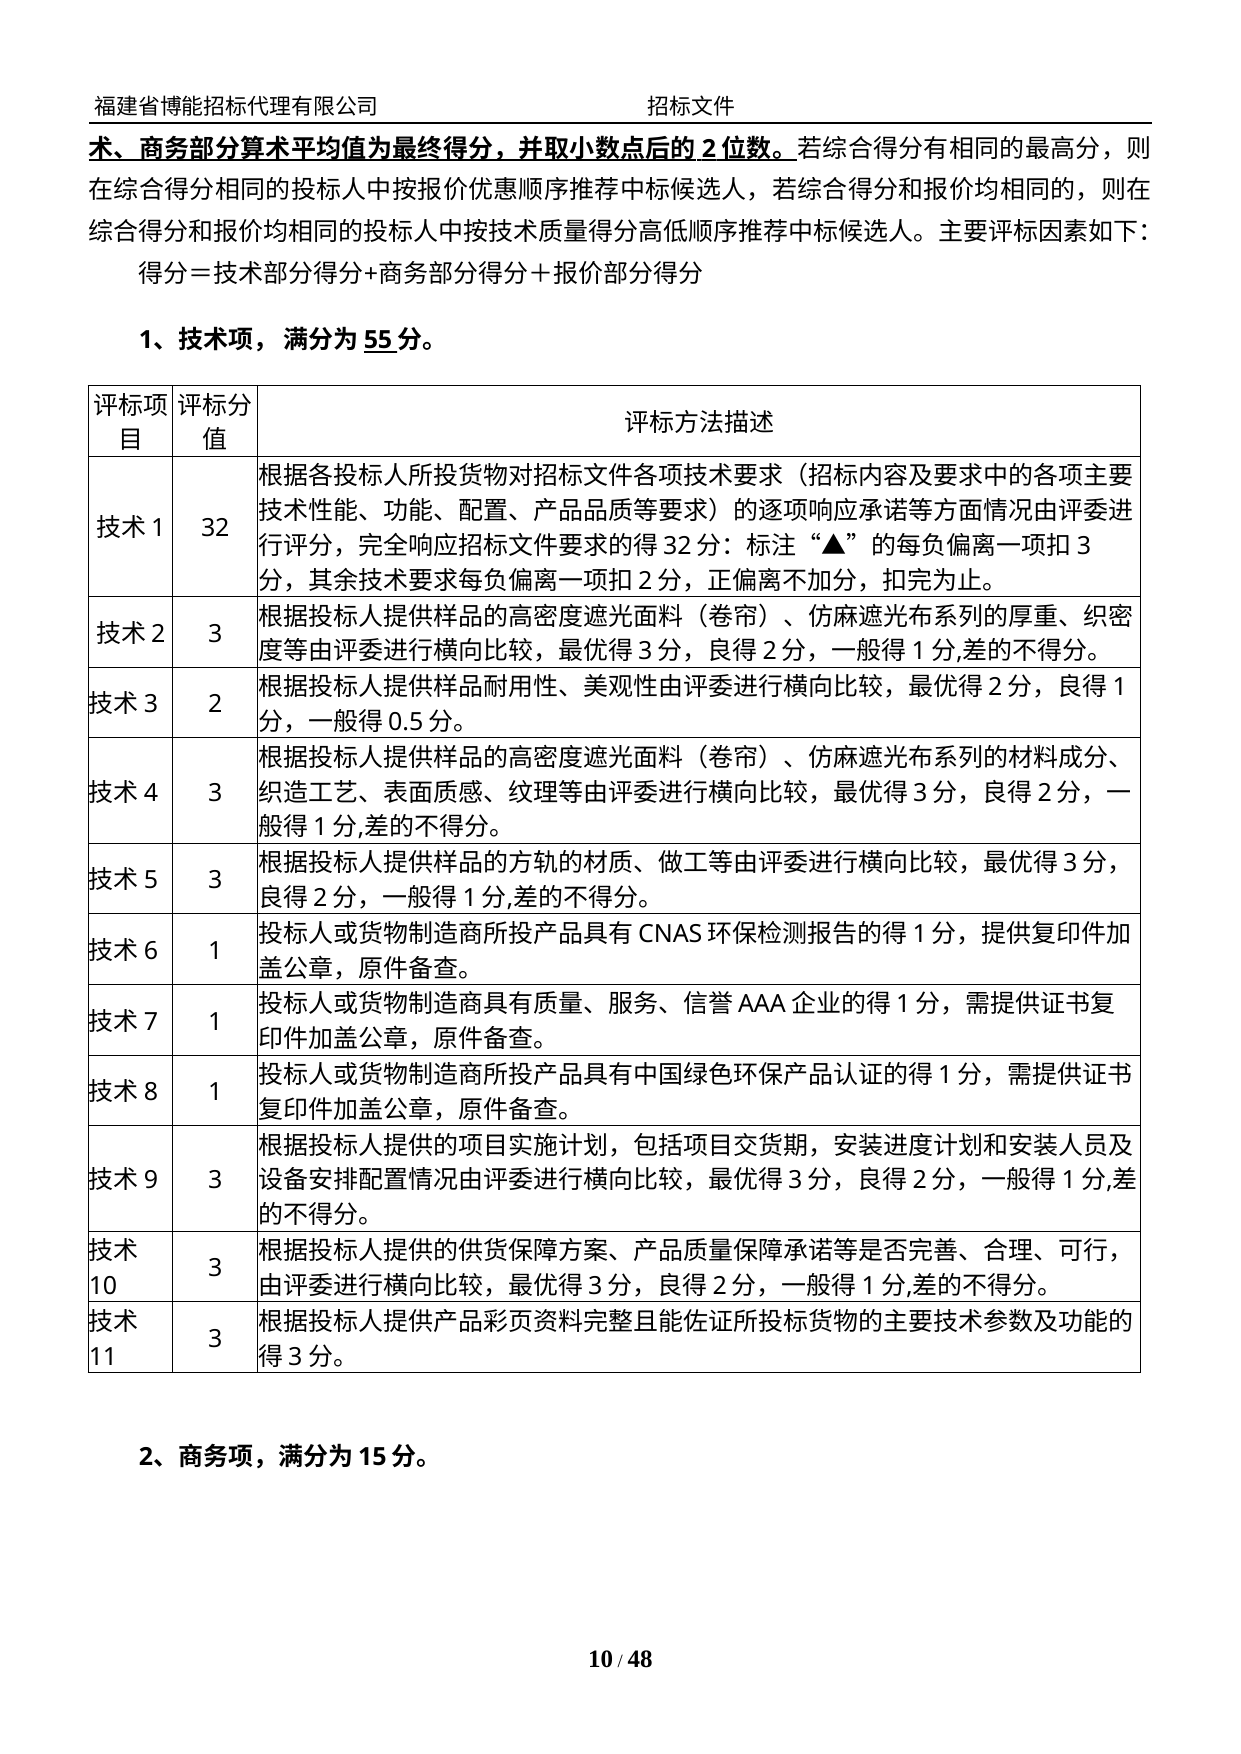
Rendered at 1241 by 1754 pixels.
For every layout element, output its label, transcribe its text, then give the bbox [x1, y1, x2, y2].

table_cell 技术7 [89, 985, 172, 1054]
table_cell 32 [173, 457, 257, 596]
table_cell 3 [173, 597, 257, 667]
table_header 评标项目 [89, 386, 172, 456]
table_cell 技术1 [89, 457, 172, 596]
table_cell 3 [173, 1126, 257, 1231]
table_cell 技术6 [89, 914, 172, 984]
table_cell 根据投标人提供样品的高密度遮光面料（卷帘）、仿麻遮光布系列的材料成分、织造工艺、表面质感、纹理等由评委进行横向比较，最优得3分，良得2分，一般得1分,差的不得分。 [258, 738, 1140, 843]
table_cell 3 [173, 1302, 257, 1372]
table_cell 技术3 [89, 668, 172, 737]
table_cell 投标人或货物制造商具有质量、服务、信誉AAA企业的得1分，需提供证书复印件加盖公章，原件备查。 [258, 985, 1140, 1054]
table_cell 根据投标人提供样品耐用性、美观性由评委进行横向比较，最优得2分，良得1分，一般得0.5分。 [258, 668, 1140, 737]
table_cell 技术8 [89, 1056, 172, 1125]
table_cell 1 [173, 985, 257, 1054]
table_cell 投标人或货物制造商所投产品具有中国绿色环保产品认证的得1分，需提供证书复印件加盖公章，原件备查。 [258, 1056, 1140, 1125]
table_cell 根据各投标人所投货物对招标文件各项技术要求（招标内容及要求中的各项主要技术性能、功能、配置、产品品质等要求）的逐项响应承诺等方面情况由评委进行评分，完全响应招标文件要求的得32分：标注“▲”的每负偏离一项扣3分，其余技术要求每负偏离一项扣2分，正偏离不加分，扣完为止。 [258, 457, 1140, 596]
table_cell 1 [173, 914, 257, 984]
table_cell 根据投标人提供样品的高密度遮光面料（卷帘）、仿麻遮光布系列的厚重、织密度等由评委进行横向比较，最优得3分，良得2分，一般得1分,差的不得分。 [258, 597, 1140, 667]
table_cell 技术9 [89, 1126, 172, 1231]
table_cell 根据投标人提供的供货保障方案、产品质量保障承诺等是否完善、合理、可行，由评委进行横向比较，最优得3分，良得2分，一般得1分,差的不得分。 [258, 1232, 1140, 1301]
table_cell 技术4 [89, 738, 172, 843]
table_cell 技术2 [89, 597, 172, 667]
table_cell 2 [173, 668, 257, 737]
table_cell 技术5 [89, 844, 172, 913]
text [88, 124, 1152, 249]
table_cell 3 [173, 1232, 257, 1301]
table_cell 根据投标人提供样品的方轨的材质、做工等由评委进行横向比较，最优得3分，良得2分，一般得1分,差的不得分。 [258, 844, 1140, 913]
table_cell 技术10 [89, 1232, 172, 1301]
table_cell 根据投标人提供的项目实施计划，包括项目交货期，安装进度计划和安装人员及设备安排配置情况由评委进行横向比较，最优得3分，良得2分，一般得1分,差的不得分。 [258, 1126, 1140, 1231]
table_header 评标方法描述 [258, 386, 1140, 456]
table_cell 1 [173, 1056, 257, 1125]
table_cell 技术11 [89, 1302, 172, 1372]
list 技术项， 满分为55分。 [88, 320, 1152, 356]
list 商务项，满分为15分。 [88, 1436, 1152, 1472]
table_cell 投标人或货物制造商所投产品具有CNAS环保检测报告的得1分，提供复印件加盖公章，原件备查。 [258, 914, 1140, 984]
table_header 评标分值 [173, 386, 257, 456]
table_cell 根据投标人提供产品彩页资料完整且能佐证所投标货物的主要技术参数及功能的得3 分。 [258, 1302, 1140, 1372]
table_cell 3 [173, 738, 257, 843]
text 得分＝技术部分得分+商务部分得分＋报价部分得分 [88, 249, 1152, 291]
table_cell 3 [173, 844, 257, 913]
